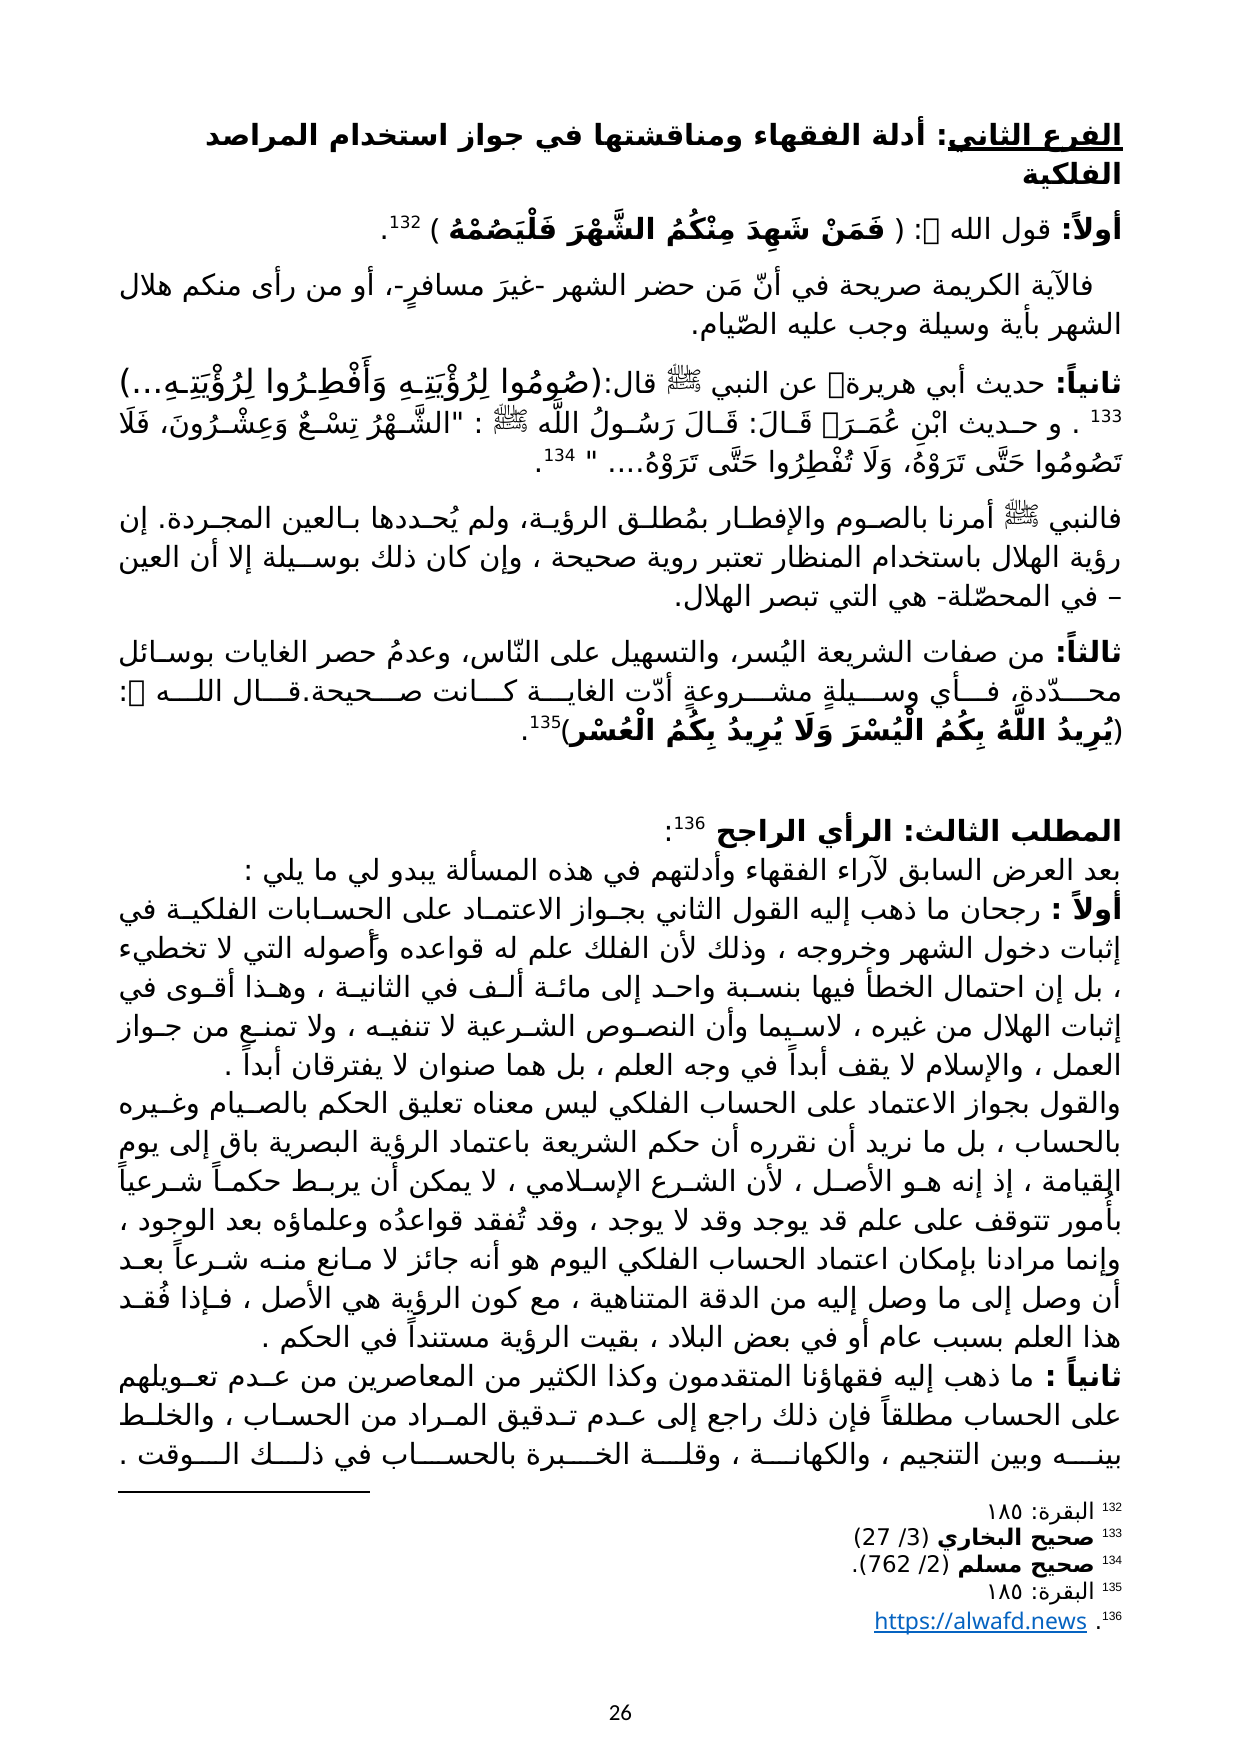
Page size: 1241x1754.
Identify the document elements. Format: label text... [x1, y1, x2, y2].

text بعد العرض السابق لآراء الفقهاء وأدلتهم في هذه المسألة يبدو لي ما يلي : [118, 1150, 1122, 1184]
text أولاً : رجحان ما ذهب إليه القول الثاني بجواز الاعتماد على الحسابات الفلكية في إثبات دخول الشهر وخروجه ، وذلك لأن الفلك علم له قواعده وأًصوله التي لا تخطيء ، بل إن احتمال الخطأ فيها بنسبة واحد إلى مائة ألف في الثانية ، وهذا أقوى في إثبات الهلال من غيره ، لاسيما وأن النصوص الشرعية لا تنفيه ، ولا تمنع من جواز العمل ، والإسلام لا يقف أبداً في وجه العلم ، بل هما صنوان لا يفترقان أبداً . [118, 1189, 1122, 1379]
text رابعاً: إنّ علم الفلك اليوم متقدم جداً لدرجة أن نسبة الخطأ في الحسابات الفلكية تكاد تكون معدومة، فالأخذ بالحساب القطعي اليوم وسيلة لإثبات الشهور، يجب أن يُقبل من باب قياس الأَولى، بمعنى أن السنة الشريفة شرعت لنا الأخذ بوسيلة أدنى، لما يحيط بها من الشك والاحتمال - وهي الرؤية – فلا يمكن أن ترفض وسيلة أعلى وأكمل وأوفي بتحقيق المقصود. [118, 118, 1122, 191]
text فالنبي ﷺ أمرنا بالصوم والإفطار بمُطلق الرؤية، ولم يُحددها بالعين المجردة. إن رؤية الهلال باستخدام المنظار تعتبر روية صحيحة ، وإن كان ذلك بوسيلة إلا أن العين – في المحصّلة- هي التي تبصر الهلال. [118, 798, 1122, 910]
text ثانياً: حديث أبي هريرة عن النبي ﷺ قال:(صُومُوا لِرُؤْيَتِهِ وَأَفْطِرُوا لِرُؤْيَتِهِ...) . و حديث ابْنِ عُمَرَ قَالَ: قَالَ رَسُولُ اللَّه ﷺ : "الشَّهْرُ تِسْعٌ وَعِشْرُونَ، فَلَا تَصُومُوا حَتَّى تَرَوْهُ، وَلَا تُفْطِرُوا حَتَّى تَرَوْهُ.... " . [118, 660, 1122, 777]
text أولاً: قول الله : ﴿ فَمَنْ شَهِدَ مِنْكُمُ الشَّهْرَ فَلْيَصُمْهُ ﴾ . [118, 510, 1122, 544]
text كما أنّ الفقهاء يَرجِعون في كل حادثةِ إلى أهل الخيرة بها، فهم يأخذون بقول أهل اللغة في معاني ألفاظ القرآن الكريم والأحاديث الشريفة ، وبقول أهل الطّب في مسائل الصوم والمرض وغيرها، فما الّذي يمنع من الأخذ بقول علماء الفلك ؟! [118, 213, 1122, 324]
text المطلب الثالث: الرأي الراجح : [118, 1111, 1122, 1145]
text فالآية الكريمة صريحة في أنّ مَن حضر الشهر -غيرَ مسافرٍ-، أو من رأى منكم هلال الشهر بأية وسيلة وجب عليه الصّيام. [118, 565, 1122, 638]
text الفرع الثاني: أدلة الفقهاء ومناقشتها في جواز استخدام المراصد الفلكية [118, 415, 1122, 488]
text ثالثاً: من صفات الشريعة اليُسر، والتسهيل على النّاس، وعدمُ حصر الغايات بوسائل محدّدة، فأي وسيلةٍ مشروعةٍ أدّت الغاية كانت صحيحة.قال الله :﴿يُرِيدُ اللَّهُ بِكُمُ الْيُسْرَ وَلَا يُرِيدُ بِكُمُ الْعُسْر﴾. [118, 932, 1122, 1044]
